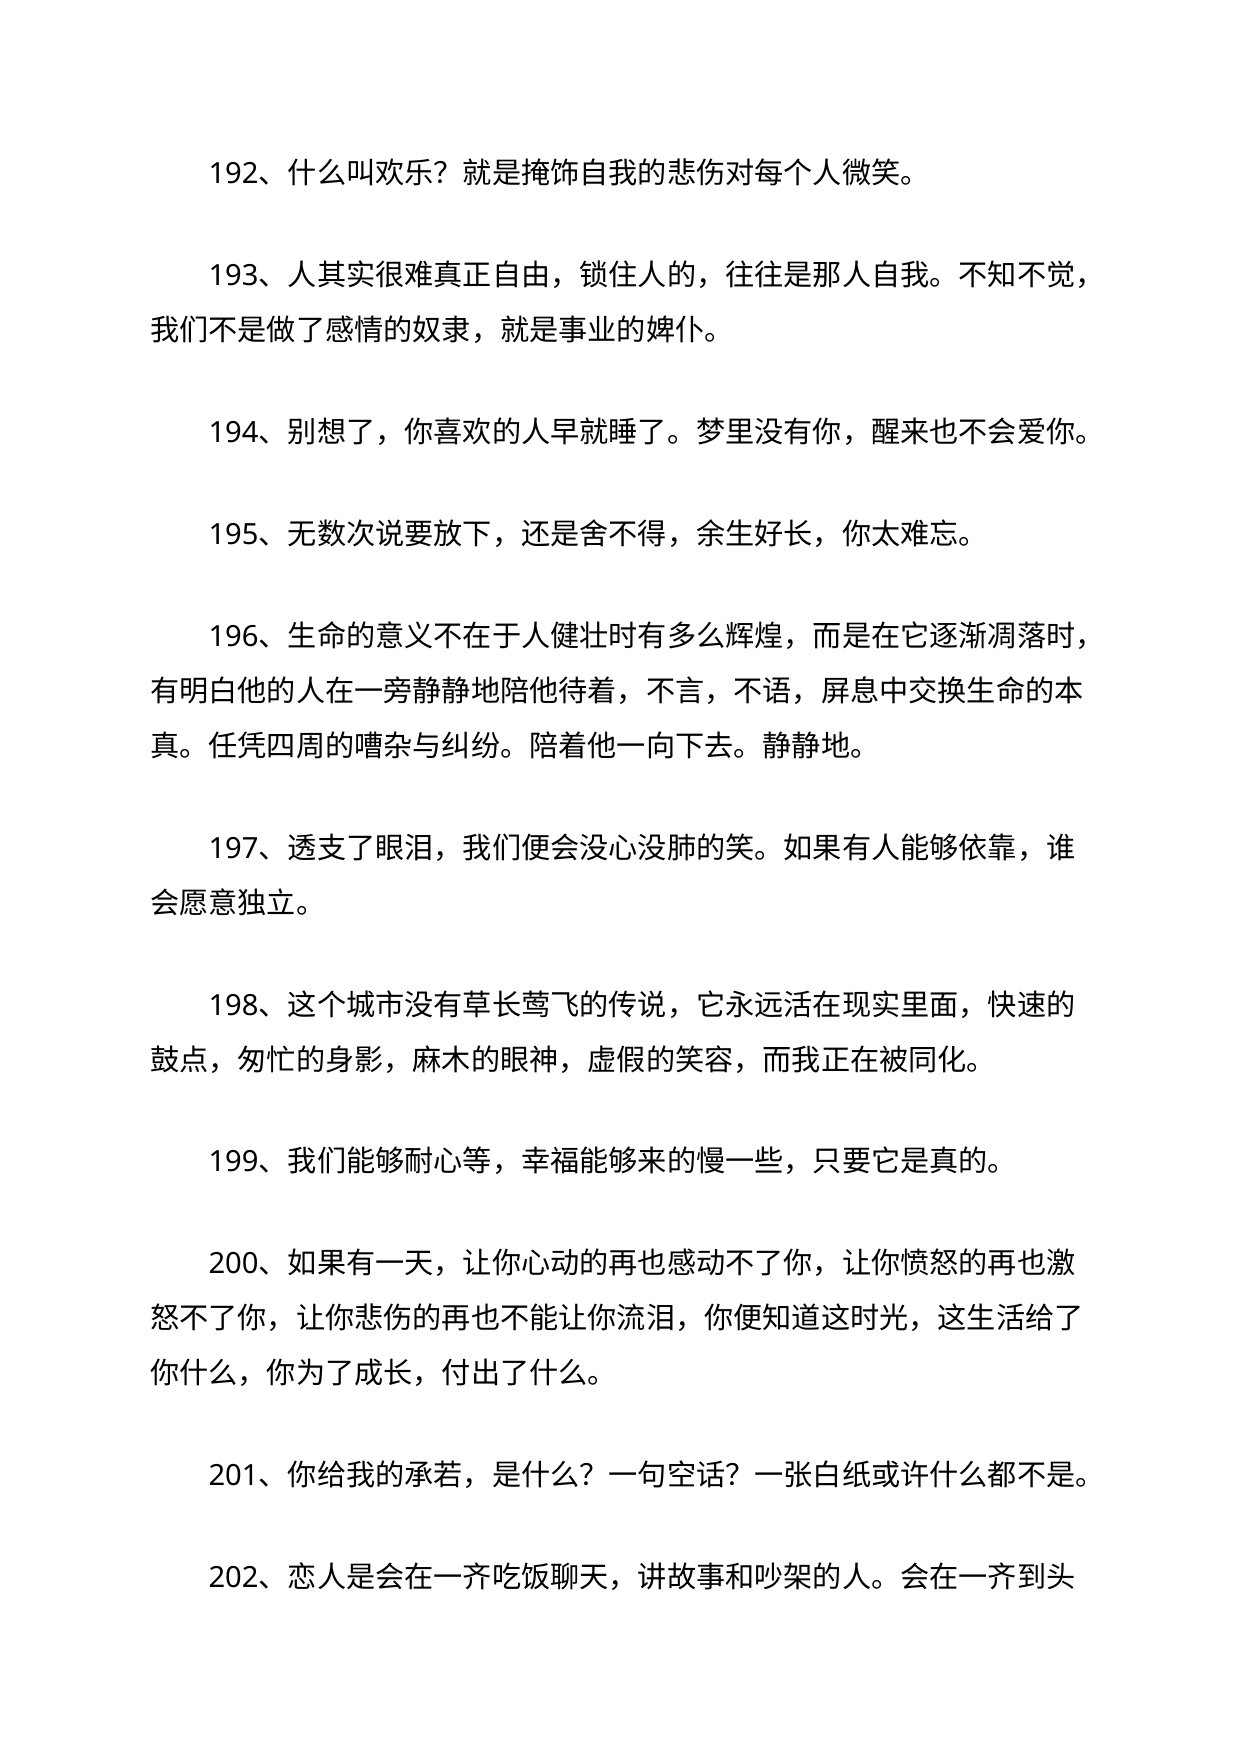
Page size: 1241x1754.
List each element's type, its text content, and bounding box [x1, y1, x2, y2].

text 193、人其实很难真正自由，锁住人的，往往是那人自我。不知不觉，我们不是做了感情的奴隶，就是事业的婢仆。 [150, 252, 1090, 349]
text 200、如果有一天，让你心动的再也感动不了你，让你愤怒的再也激怒不了你，让你悲伤的再也不能让你流泪，你便知道这时光，这生活给了你什么，你为了成长，付出了什么。 [150, 1240, 1090, 1392]
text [150, 1553, 1090, 1596]
text 199、我们能够耐心等，幸福能够来的慢一些，只要它是真的。 [150, 1138, 1090, 1180]
text 201、你给我的承若，是什么？一句空话？一张白纸或许什么都不是。 [150, 1452, 1090, 1494]
text 195、无数次说要放下，还是舍不得，余生好长，你太难忘。 [150, 511, 1090, 553]
text 196、生命的意义不在于人健壮时有多么辉煌，而是在它逐渐凋落时，有明白他的人在一旁静静地陪他待着，不言，不语，屏息中交换生命的本真。任凭四周的嘈杂与纠纷。陪着他一向下去。静静地。 [150, 613, 1090, 765]
text 197、透支了眼泪，我们便会没心没肺的笑。如果有人能够依靠，谁会愿意独立。 [150, 824, 1090, 922]
text 198、这个城市没有草长莺飞的传说，它永远活在现实里面，快速的鼓点，匆忙的身影，麻木的眼神，虚假的笑容，而我正在被同化。 [150, 981, 1090, 1078]
text 192、什么叫欢乐？就是掩饰自我的悲伤对每个人微笑。 [150, 150, 1090, 192]
text 194、别想了，你喜欢的人早就睡了。梦里没有你，醒来也不会爱你。 [150, 409, 1090, 451]
